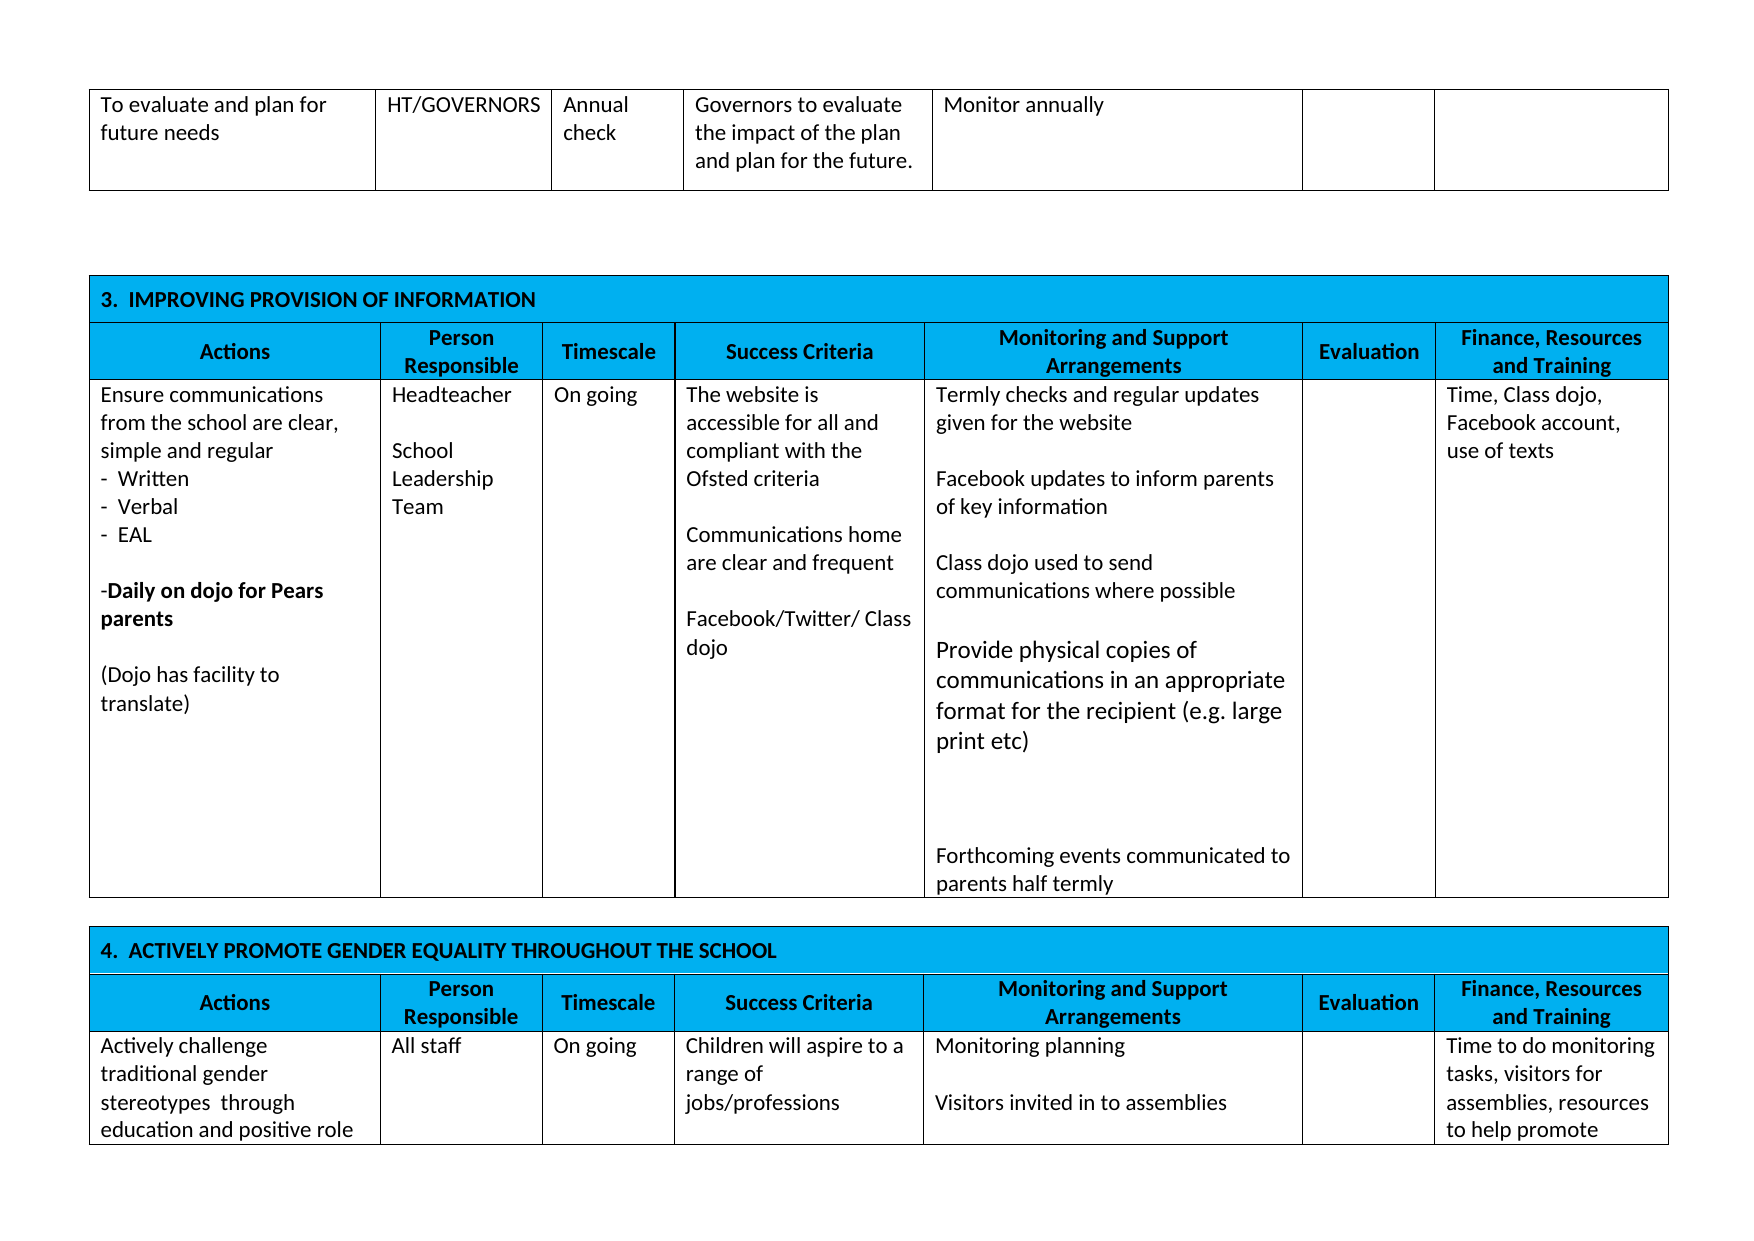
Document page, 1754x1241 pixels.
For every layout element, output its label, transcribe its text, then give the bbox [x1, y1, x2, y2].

table_cell Governors to evaluate the impact of the plan and plan for the future. [684, 90, 932, 190]
table_cell Monitoring and Support Arrangements [925, 323, 1302, 379]
table_cell Annual check [552, 90, 683, 190]
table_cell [1435, 1032, 1668, 1144]
table_cell Person Responsible [381, 975, 542, 1031]
table_cell Time, Class dojo, Facebook account, use of texts [1436, 380, 1668, 897]
table_cell Person Responsible [381, 323, 542, 379]
table_cell Ensure communications from the school are clear, simple and regular - Written - Verbal - EAL -Daily on dojo for Pears parents (Dojo has facility to translate) [90, 380, 380, 897]
table_cell Evaluation [1303, 323, 1435, 379]
table_header 4. ACTIVELY PROMOTE GENDER EQUALITY THROUGHOUT THE SCHOOL [90, 927, 1668, 973]
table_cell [924, 1032, 1302, 1144]
table_cell Success Criteria [675, 975, 923, 1031]
table_header 3. IMPROVING PROVISION OF INFORMATION [90, 276, 1668, 322]
table_cell Finance, Resources and Training [1435, 975, 1668, 1031]
table_cell On going [543, 1032, 674, 1144]
table_cell Monitor annually [933, 90, 1302, 190]
table_cell To evaluate and plan for future needs [90, 90, 375, 190]
table_cell Timescale [543, 323, 674, 379]
table_cell Headteacher School Leadership Team [381, 380, 542, 897]
table_cell [1435, 90, 1668, 190]
table_cell All staff [381, 1032, 542, 1144]
table_cell Actions [90, 323, 380, 379]
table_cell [675, 1032, 923, 1144]
table_cell Actions [90, 975, 380, 1031]
table_cell HT/GOVERNORS [376, 90, 551, 190]
table_cell Termly checks and regular updates given for the website Facebook updates to inform parents of key information Class dojo used to send communications where possible Provide physical copies of communications in an appropriate format for the recipient (e.g. large print etc) Forthcoming events communicated to parents half termly [925, 380, 1302, 897]
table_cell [90, 1032, 380, 1144]
table_cell Monitoring and Support Arrangements [924, 975, 1302, 1031]
table_cell The website is accessible for all and compliant with the Ofsted criteria Communications home are clear and frequent Facebook/Twitter/ Class dojo [676, 380, 924, 897]
table_cell Finance, Resources and Training [1436, 323, 1668, 379]
table_cell Success Criteria [676, 323, 924, 379]
table_cell Evaluation [1303, 975, 1434, 1031]
table_cell On going [543, 380, 674, 897]
table_cell Timescale [543, 975, 674, 1031]
table_cell [1303, 380, 1435, 897]
table_cell [1303, 1032, 1434, 1144]
table_cell [1303, 90, 1434, 190]
